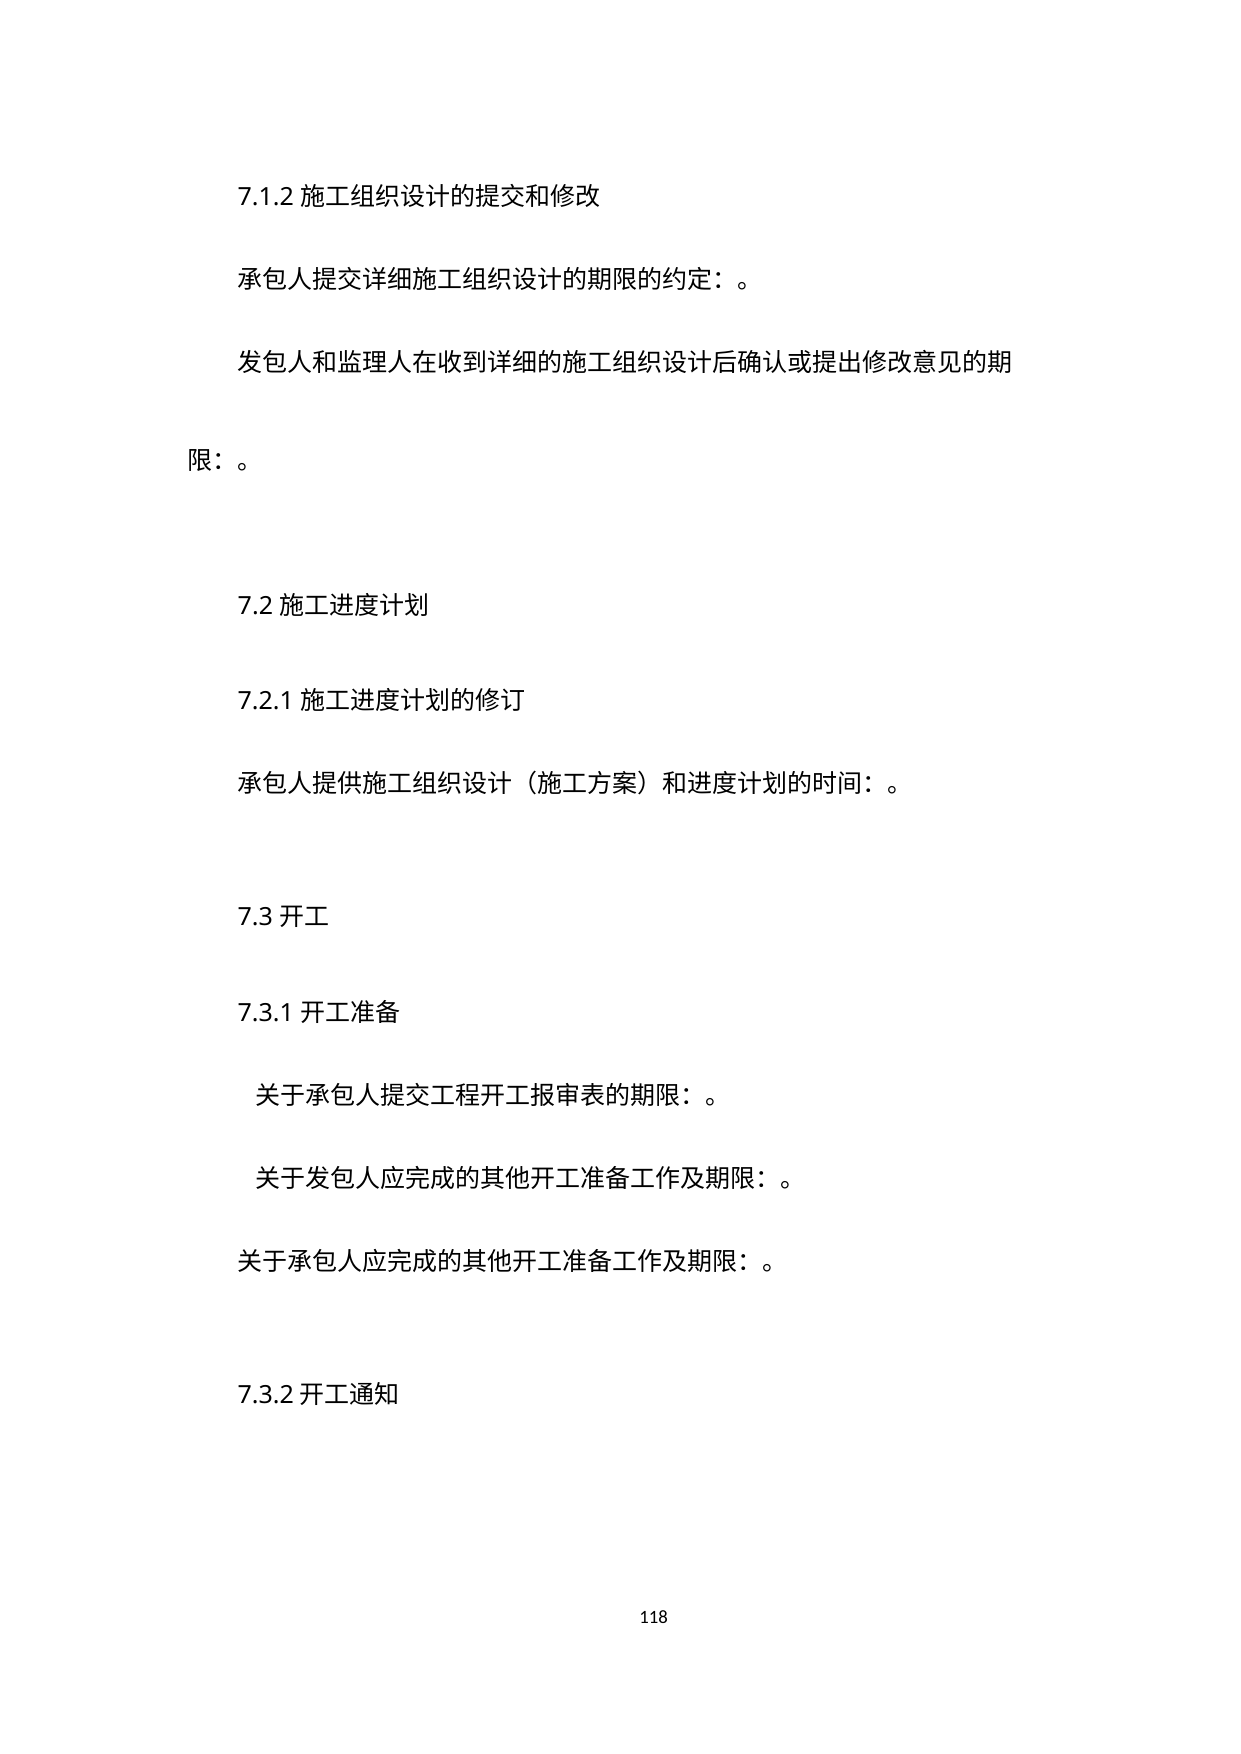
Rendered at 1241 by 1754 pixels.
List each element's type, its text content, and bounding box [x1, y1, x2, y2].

text 关于承包人提交工程开工报审表的期限：。 [187, 1061, 1053, 1126]
text 承包人提供施工组织设计（施工方案）和进度计划的时间：。 [187, 749, 1053, 814]
text 关于承包人应完成的其他开工准备工作及期限：。 [187, 1227, 1053, 1292]
text 7.1.2 施工组织设计的提交和修改 [187, 162, 1053, 227]
text 关于发包人应完成的其他开工准备工作及期限：。 [187, 1144, 1053, 1209]
text 7.3 开工 [187, 882, 1053, 947]
text 承包人提交详细施工组织设计的期限的约定：。 [187, 245, 1053, 310]
text 发包人和监理人在收到详细的施工组织设计后确认或提出修改意见的期限：。 [187, 328, 1053, 491]
text 7.3.2开工通知 [187, 1360, 1053, 1425]
text 7.3.1 开工准备 [187, 978, 1053, 1043]
text 7.2.1 施工进度计划的修订 [187, 666, 1053, 731]
text 7.2 施工进度计划 [187, 571, 1053, 636]
